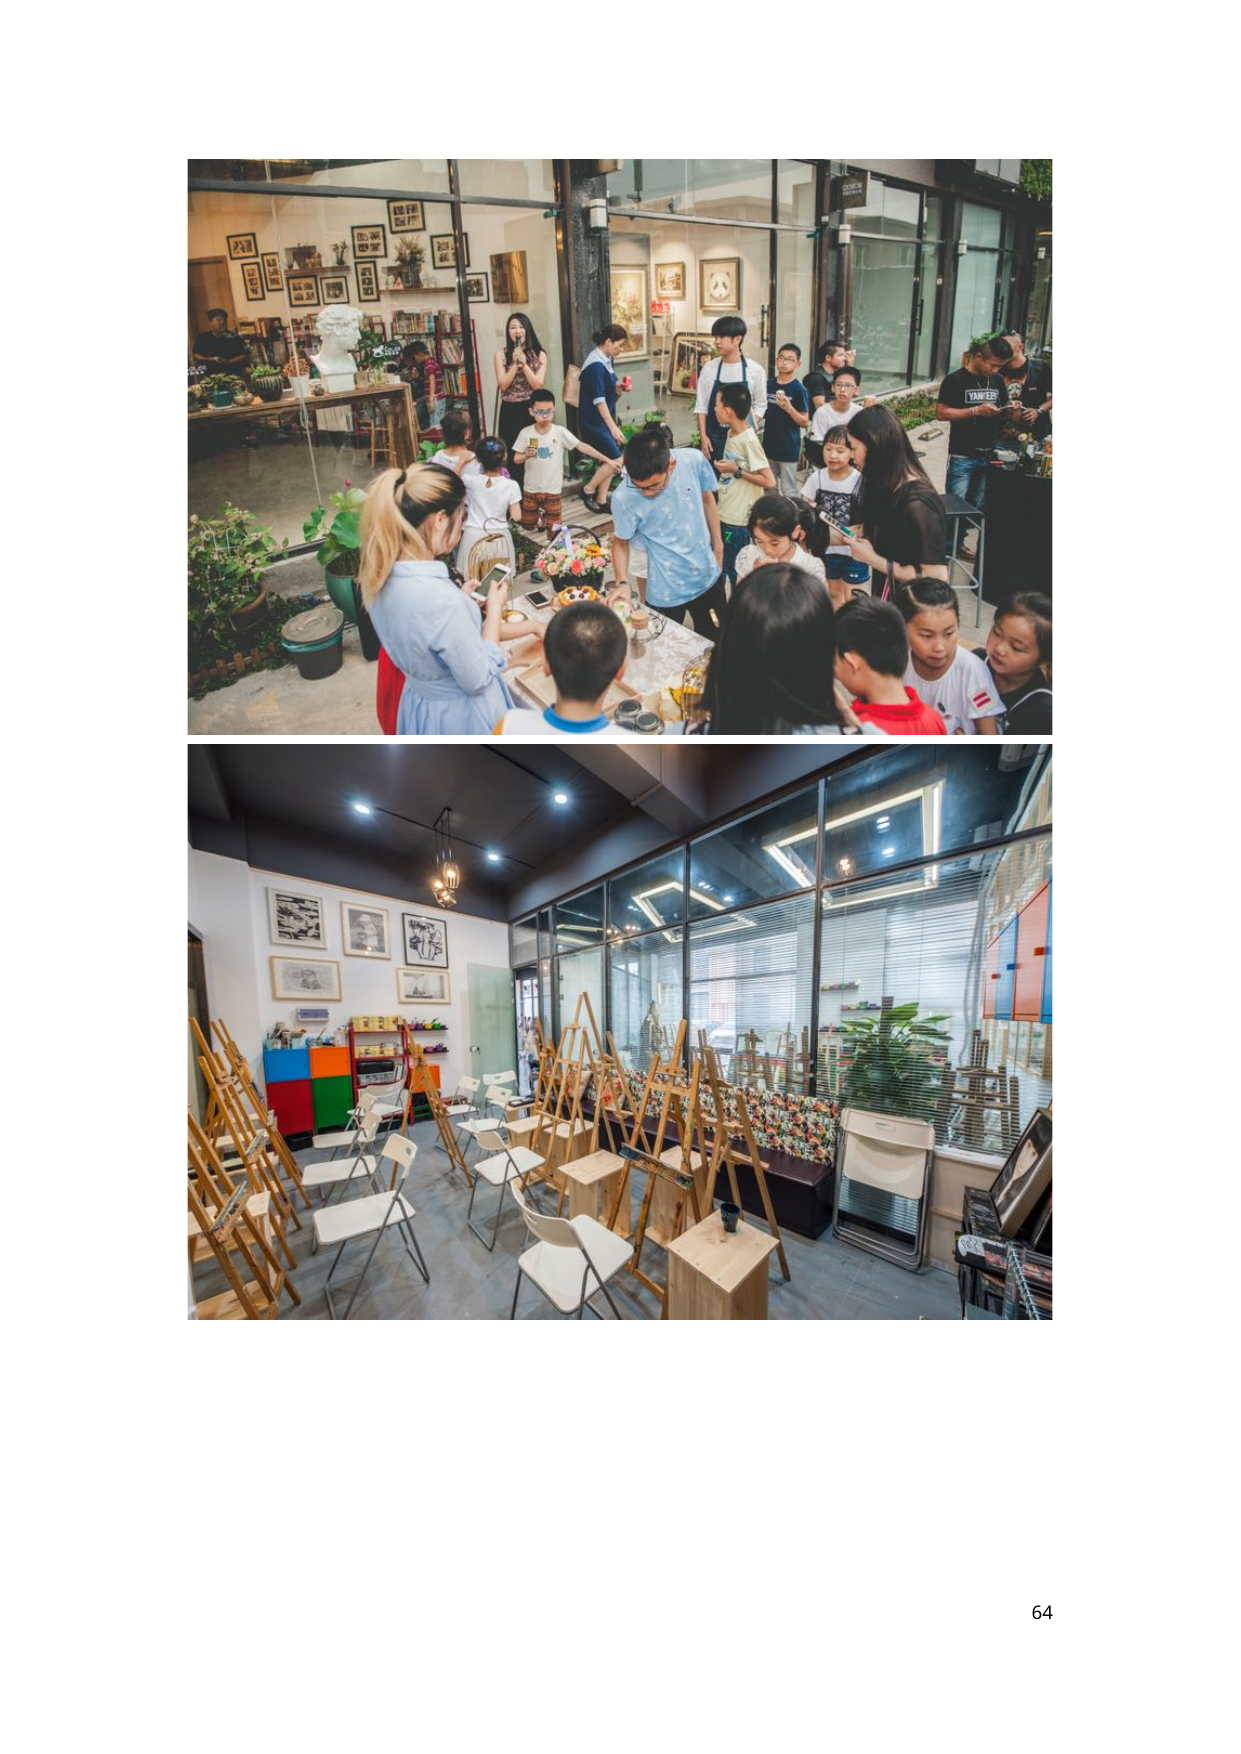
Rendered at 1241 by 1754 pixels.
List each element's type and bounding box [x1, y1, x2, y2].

picture [187, 159, 1053, 735]
picture [187, 744, 1053, 1320]
